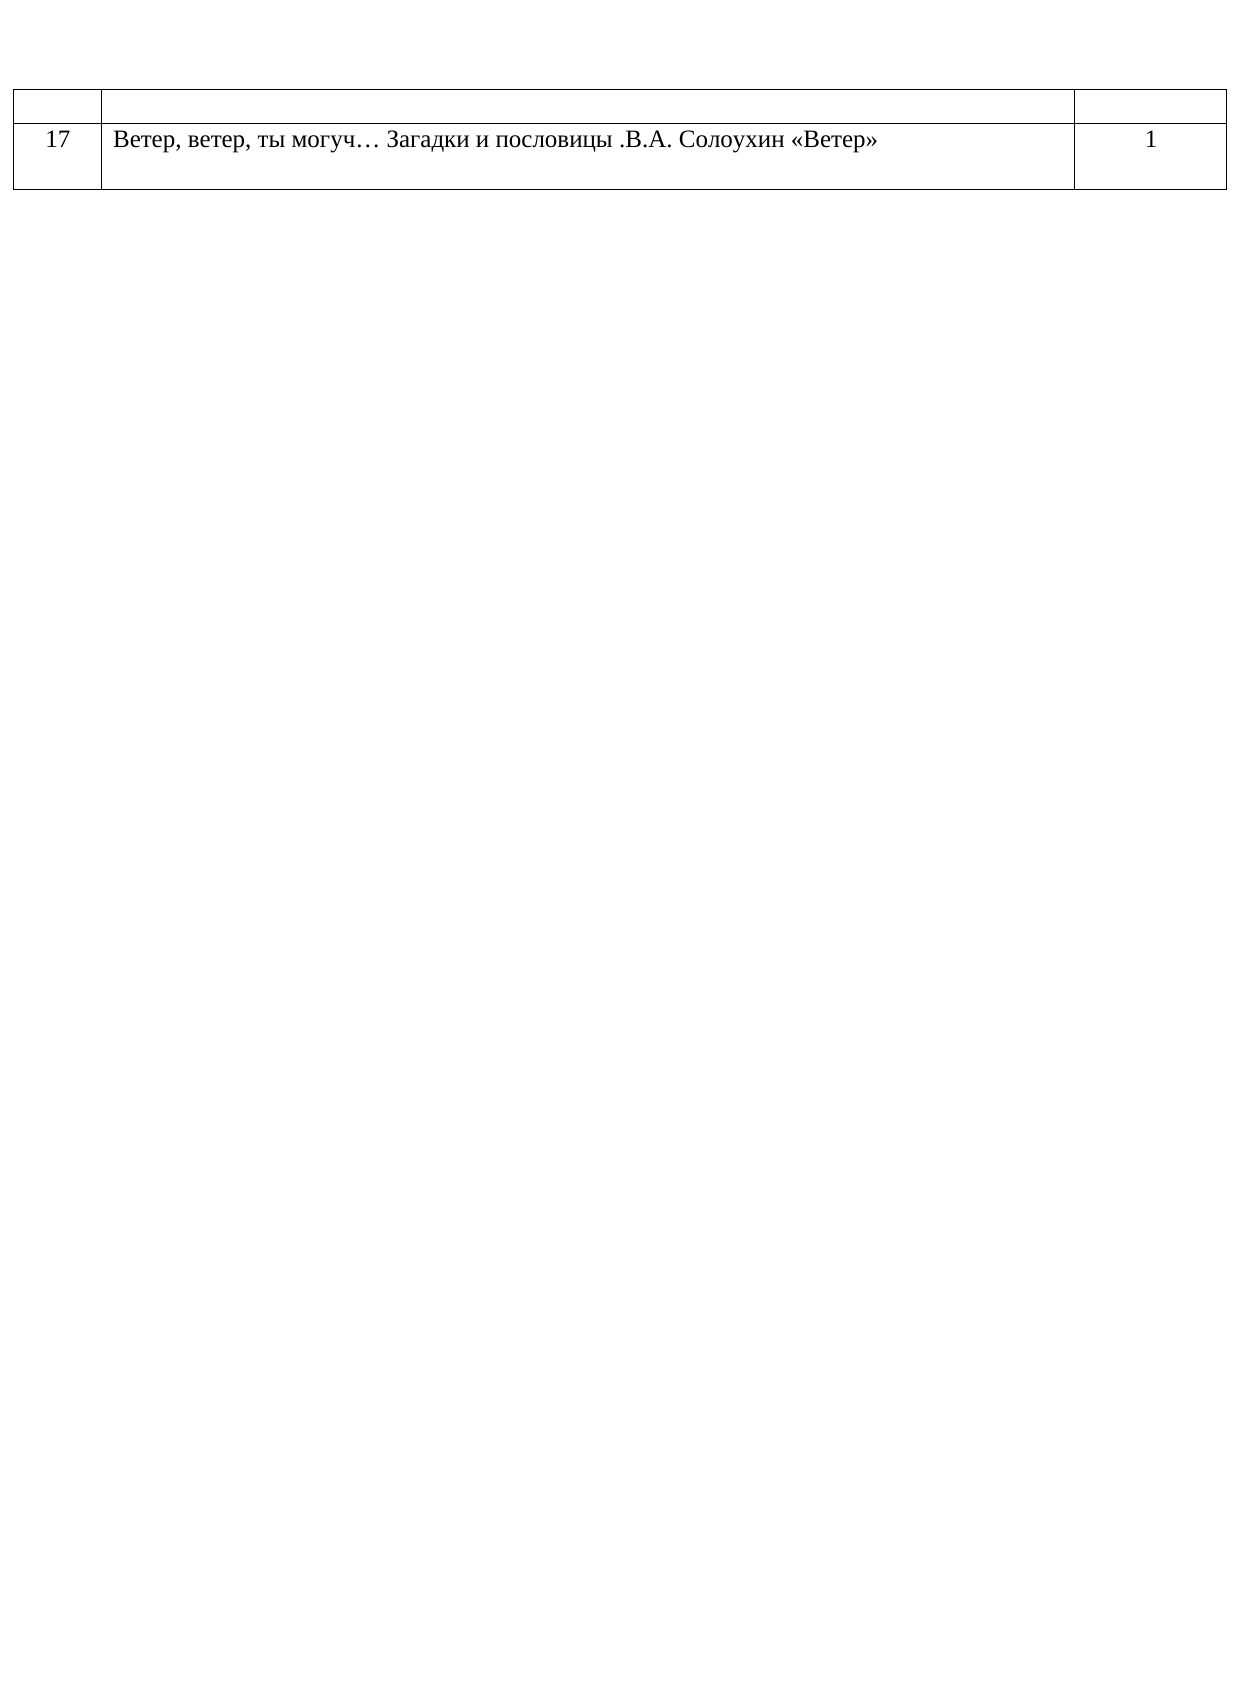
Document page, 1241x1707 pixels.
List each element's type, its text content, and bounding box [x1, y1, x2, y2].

table_cell 1 [1075, 124, 1226, 189]
table_cell 1 [1075, 90, 1226, 123]
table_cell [102, 90, 1074, 123]
table_cell 17 [14, 124, 101, 189]
table_cell 16 [14, 90, 101, 123]
table_cell Ветер, ветер, ты могуч… Загадки и пословицы .В.А. Солоухин «Ветер» [102, 124, 1074, 189]
